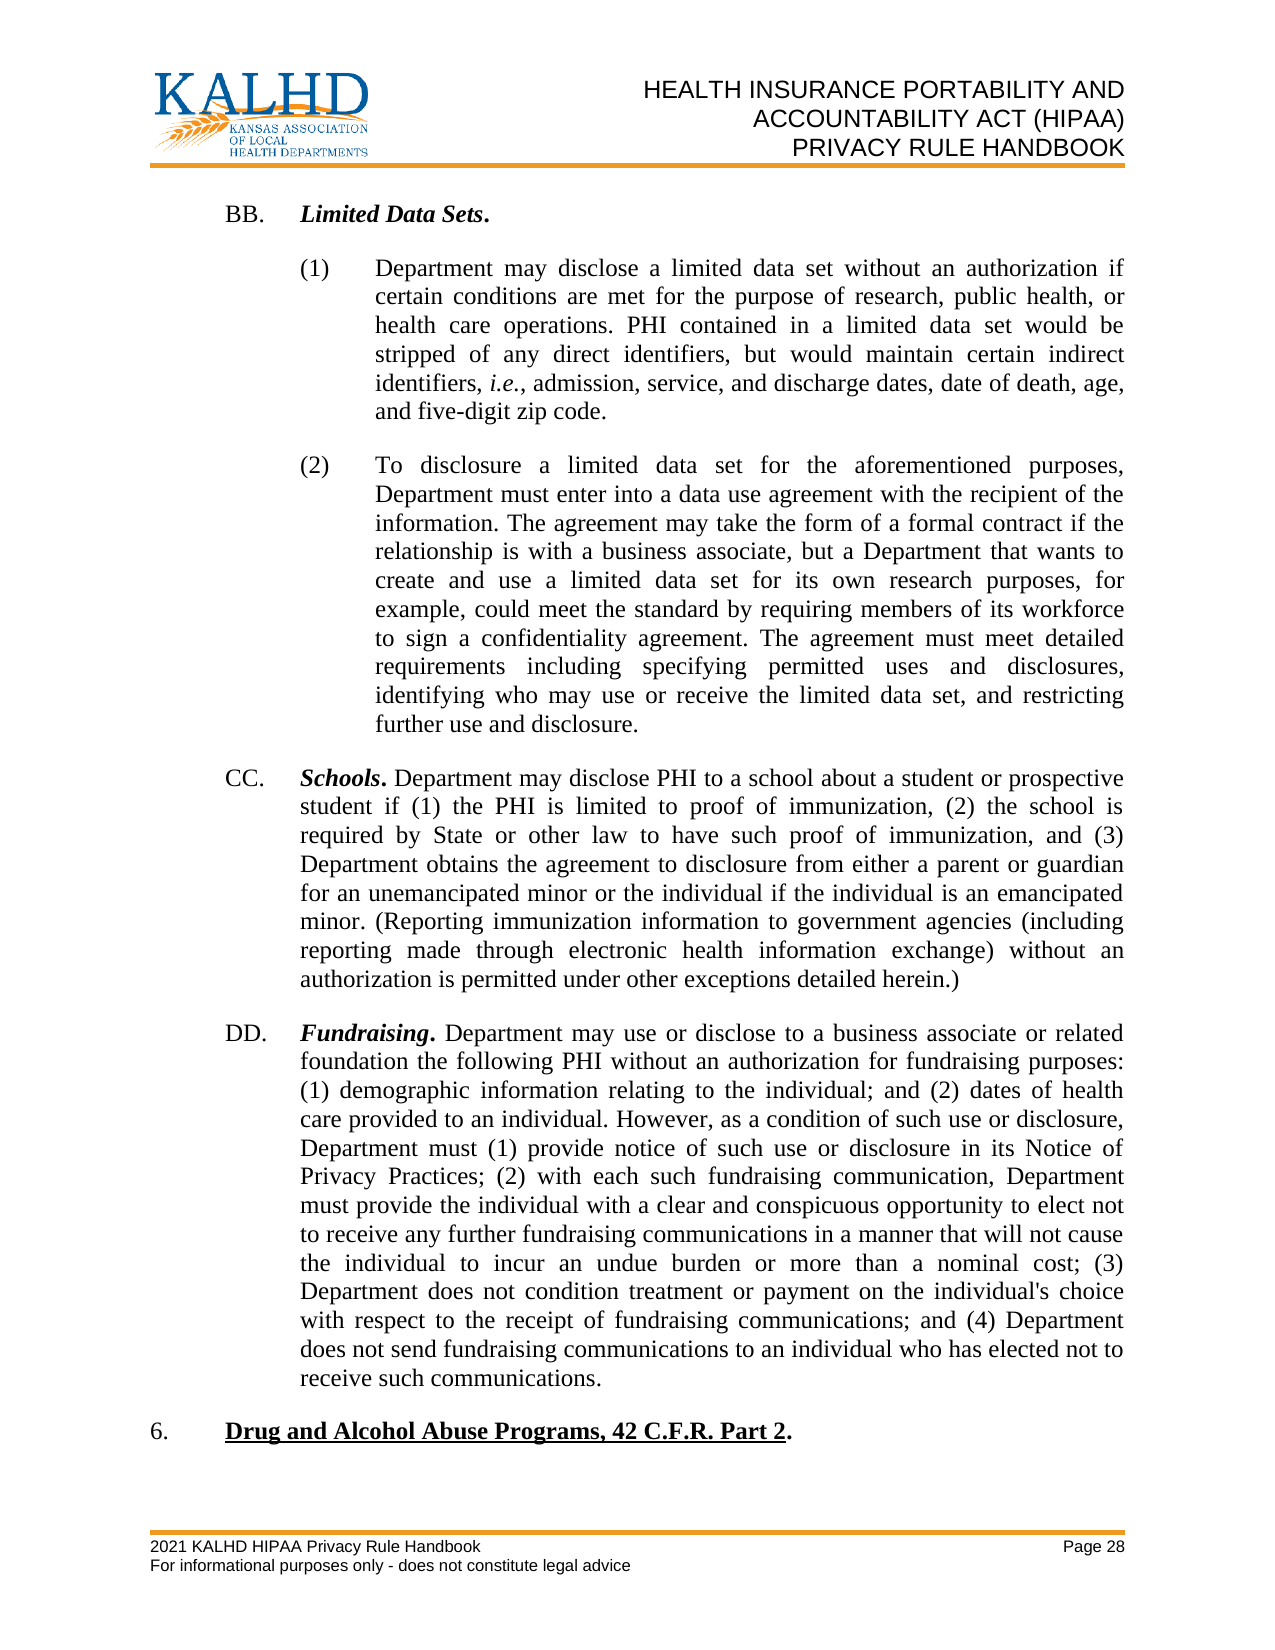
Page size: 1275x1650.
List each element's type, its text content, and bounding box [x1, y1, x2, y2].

picture [150, 67, 375, 161]
list To disclosure a limited data set for the aforementioned purposes, Department must enter into a data use agreement with the recipient of the information. The agreement may take the form of a formal contract if the relationship is with a business associate, but a Department that wants to create and use a limited data set for its own research purposes, for example, could meet the standard by requiring members of its workforce to sign a confidentiality agreement. The agreement must meet detailed requirements including specifying permitted uses and disclosures, identifying who may use or receive the limited data set, and restricting further use and disclosure. [300, 450, 1125, 738]
list Fundraising. Department may use or disclose to a business associate or related foundation the following PHI without an authorization for fundraising purposes: (1) demographic information relating to the individual; and (2) dates of health care provided to an individual. However, as a condition of such use or disclosure, Department must (1) provide notice of such use or disclosure in its Notice of Privacy Practices; (2) with each such fundraising communication, Department must provide the individual with a clear and conspicuous opportunity to elect not to receive any further fundraising communications in a manner that will not cause the individual to incur an undue burden or more than a nominal cost; (3) Department does not condition treatment or payment on the individual's choice with respect to the receipt of fundraising communications; and (4) Department does not send fundraising communications to an individual who has elected not to receive such communications. [225, 1018, 1125, 1391]
list Department may disclose a limited data set without an authorization if certain conditions are met for the purpose of research, public health, or health care operations. PHI contained in a limited data set would be stripped of any direct identifiers, but would maintain certain indirect identifiers, i.e., admission, service, and discharge dates, date of death, age, and five-digit zip code. [300, 253, 1125, 425]
list Limited Data Sets. [225, 199, 1125, 228]
list Schools. Department may disclose PHI to a school about a student or prospective student if (1) the PHI is limited to proof of immunization, (2) the school is required by State or other law to have such proof of immunization, and (3) Department obtains the agreement to disclosure from either a parent or guardian for an unemancipated minor or the individual if the individual is an emancipated minor. (Reporting immunization information to government agencies (including reporting made through electronic health information exchange) without an authorization is permitted under other exceptions detailed herein.) [225, 763, 1125, 993]
list Drug and Alcohol Abuse Programs, 42 C.F.R. Part 2. [150, 1416, 1125, 1445]
